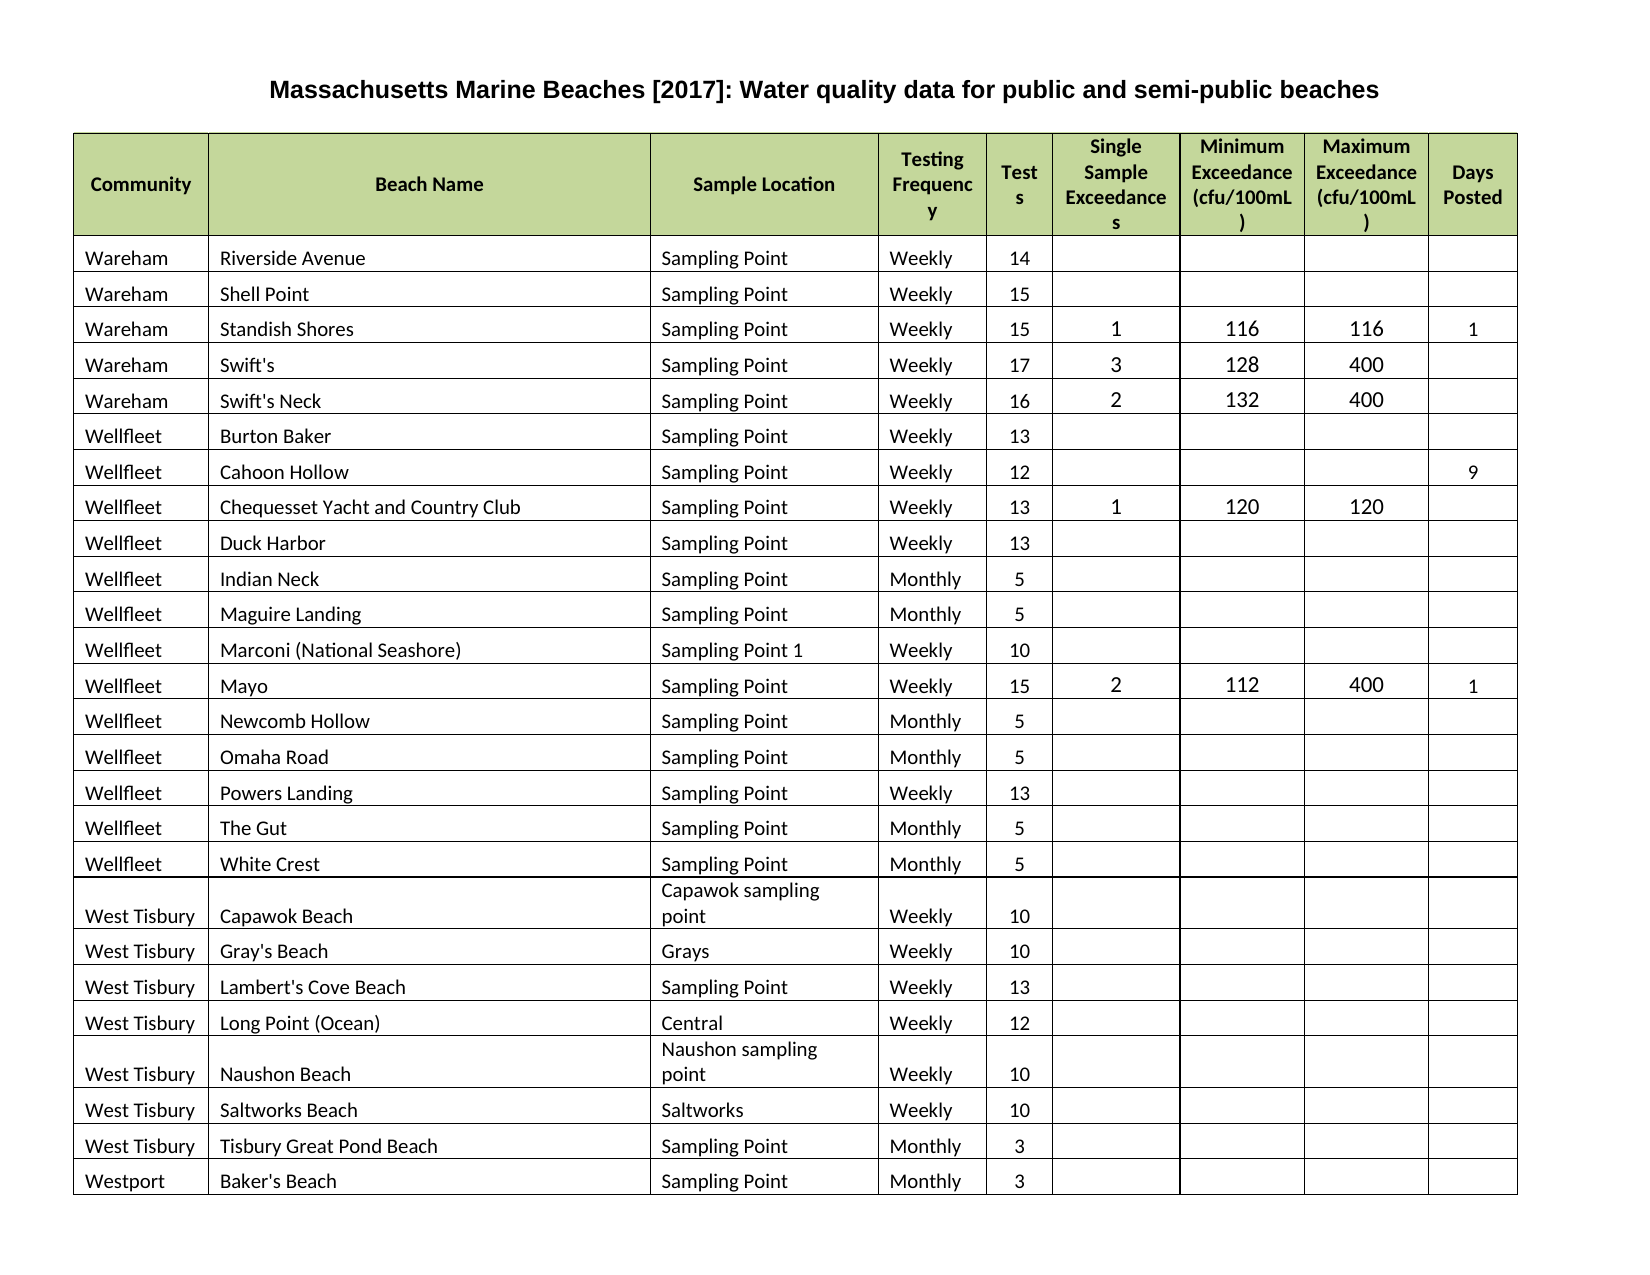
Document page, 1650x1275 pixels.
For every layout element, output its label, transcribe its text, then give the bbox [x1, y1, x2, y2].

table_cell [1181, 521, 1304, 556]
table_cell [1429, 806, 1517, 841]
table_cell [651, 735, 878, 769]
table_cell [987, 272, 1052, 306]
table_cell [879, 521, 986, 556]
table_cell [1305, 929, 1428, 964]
table_header Testing Frequency [879, 134, 986, 235]
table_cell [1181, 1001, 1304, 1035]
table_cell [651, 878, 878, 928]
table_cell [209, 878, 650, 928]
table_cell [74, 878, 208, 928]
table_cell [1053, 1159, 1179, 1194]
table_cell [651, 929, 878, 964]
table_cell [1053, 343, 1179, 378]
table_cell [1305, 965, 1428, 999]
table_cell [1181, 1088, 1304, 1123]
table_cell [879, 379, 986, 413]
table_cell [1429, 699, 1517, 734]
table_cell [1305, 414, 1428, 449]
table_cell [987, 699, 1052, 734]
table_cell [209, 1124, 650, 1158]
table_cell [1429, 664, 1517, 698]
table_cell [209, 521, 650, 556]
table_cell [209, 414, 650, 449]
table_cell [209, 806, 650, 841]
table_header Days Posted [1429, 134, 1517, 235]
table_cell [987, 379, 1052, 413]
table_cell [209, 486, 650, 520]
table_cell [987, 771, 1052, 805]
table_header Single Sample Exceedances [1053, 134, 1179, 235]
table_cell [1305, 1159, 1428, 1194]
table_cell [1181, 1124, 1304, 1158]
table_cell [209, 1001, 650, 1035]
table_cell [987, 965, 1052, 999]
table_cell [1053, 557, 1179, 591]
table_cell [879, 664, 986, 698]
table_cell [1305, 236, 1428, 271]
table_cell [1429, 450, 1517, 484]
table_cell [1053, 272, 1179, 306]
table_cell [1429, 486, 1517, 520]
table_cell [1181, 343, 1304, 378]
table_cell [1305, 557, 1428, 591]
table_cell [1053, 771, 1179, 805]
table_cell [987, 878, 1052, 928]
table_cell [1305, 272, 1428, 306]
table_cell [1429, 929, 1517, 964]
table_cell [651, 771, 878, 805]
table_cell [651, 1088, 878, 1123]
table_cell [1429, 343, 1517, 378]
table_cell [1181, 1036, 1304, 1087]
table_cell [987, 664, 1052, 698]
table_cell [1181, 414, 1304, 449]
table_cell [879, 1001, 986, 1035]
table_header Sample Location [651, 134, 878, 235]
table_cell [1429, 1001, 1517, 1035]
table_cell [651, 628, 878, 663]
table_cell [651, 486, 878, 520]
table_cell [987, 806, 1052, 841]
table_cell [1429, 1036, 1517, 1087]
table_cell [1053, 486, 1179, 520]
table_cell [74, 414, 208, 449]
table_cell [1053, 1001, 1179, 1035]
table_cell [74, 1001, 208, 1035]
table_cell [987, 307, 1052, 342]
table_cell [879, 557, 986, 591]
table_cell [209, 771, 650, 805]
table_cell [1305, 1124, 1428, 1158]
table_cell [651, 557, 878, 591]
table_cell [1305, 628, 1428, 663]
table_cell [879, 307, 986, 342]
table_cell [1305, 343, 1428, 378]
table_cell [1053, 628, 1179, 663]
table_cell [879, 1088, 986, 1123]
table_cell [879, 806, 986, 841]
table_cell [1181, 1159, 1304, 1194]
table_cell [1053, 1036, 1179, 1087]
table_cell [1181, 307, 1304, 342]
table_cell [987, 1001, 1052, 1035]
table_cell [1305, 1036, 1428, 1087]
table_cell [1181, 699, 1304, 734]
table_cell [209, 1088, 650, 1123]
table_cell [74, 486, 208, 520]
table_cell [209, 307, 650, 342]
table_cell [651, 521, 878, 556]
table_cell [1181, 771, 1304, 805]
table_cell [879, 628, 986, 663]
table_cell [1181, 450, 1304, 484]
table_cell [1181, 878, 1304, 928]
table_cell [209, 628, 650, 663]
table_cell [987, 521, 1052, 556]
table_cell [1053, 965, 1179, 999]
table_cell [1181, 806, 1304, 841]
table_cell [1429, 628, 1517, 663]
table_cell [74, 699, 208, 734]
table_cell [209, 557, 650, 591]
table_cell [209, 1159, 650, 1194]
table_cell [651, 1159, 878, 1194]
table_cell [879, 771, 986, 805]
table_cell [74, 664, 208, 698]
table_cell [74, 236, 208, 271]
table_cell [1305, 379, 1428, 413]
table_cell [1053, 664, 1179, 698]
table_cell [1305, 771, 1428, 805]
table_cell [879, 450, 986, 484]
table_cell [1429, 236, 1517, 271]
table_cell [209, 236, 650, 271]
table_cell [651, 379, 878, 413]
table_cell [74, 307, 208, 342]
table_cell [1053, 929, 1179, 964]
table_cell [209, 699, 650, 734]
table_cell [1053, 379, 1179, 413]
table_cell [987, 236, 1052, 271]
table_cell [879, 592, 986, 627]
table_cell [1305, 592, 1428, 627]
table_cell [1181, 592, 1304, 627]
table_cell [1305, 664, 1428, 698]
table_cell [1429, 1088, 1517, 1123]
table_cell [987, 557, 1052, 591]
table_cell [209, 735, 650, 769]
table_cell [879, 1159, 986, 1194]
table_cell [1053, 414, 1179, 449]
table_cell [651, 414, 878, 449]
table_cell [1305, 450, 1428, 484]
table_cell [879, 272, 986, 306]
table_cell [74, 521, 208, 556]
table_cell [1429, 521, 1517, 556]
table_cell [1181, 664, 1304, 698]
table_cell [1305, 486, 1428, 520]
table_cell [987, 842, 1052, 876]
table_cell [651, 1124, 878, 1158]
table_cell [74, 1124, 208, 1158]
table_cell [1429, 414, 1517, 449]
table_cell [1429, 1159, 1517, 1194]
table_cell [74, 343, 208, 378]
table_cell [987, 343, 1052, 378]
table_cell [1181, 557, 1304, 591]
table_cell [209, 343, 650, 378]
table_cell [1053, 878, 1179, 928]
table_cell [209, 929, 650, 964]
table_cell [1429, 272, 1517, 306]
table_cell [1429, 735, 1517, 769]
table_header Beach Name [209, 134, 650, 235]
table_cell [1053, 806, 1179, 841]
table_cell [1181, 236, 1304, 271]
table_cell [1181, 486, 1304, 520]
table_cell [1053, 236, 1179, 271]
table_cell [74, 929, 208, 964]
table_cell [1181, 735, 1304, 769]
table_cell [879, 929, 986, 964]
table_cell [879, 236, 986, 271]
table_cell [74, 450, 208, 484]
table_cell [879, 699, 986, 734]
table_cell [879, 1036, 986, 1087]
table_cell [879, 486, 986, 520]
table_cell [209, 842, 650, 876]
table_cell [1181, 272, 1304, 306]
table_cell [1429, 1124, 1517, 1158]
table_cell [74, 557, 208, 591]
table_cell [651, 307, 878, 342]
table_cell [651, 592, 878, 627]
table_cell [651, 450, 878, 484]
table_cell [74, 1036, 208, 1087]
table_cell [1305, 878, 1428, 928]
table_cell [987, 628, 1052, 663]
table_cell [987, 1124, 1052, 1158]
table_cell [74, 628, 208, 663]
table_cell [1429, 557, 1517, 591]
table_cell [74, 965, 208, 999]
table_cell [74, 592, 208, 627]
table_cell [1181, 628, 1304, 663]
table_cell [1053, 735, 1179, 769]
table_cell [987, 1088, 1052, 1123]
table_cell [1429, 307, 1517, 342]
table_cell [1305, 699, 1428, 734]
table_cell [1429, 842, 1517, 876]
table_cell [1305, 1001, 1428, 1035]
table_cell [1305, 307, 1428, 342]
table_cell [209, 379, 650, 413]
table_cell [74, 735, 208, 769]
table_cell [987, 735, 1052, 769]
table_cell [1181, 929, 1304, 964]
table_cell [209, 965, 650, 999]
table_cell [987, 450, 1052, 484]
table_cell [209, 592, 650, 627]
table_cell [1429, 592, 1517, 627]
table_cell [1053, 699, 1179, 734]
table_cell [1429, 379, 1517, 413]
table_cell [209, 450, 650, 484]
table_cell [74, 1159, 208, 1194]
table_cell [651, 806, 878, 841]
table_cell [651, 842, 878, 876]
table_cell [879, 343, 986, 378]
table_header Maximum Exceedance (cfu/100mL) [1305, 134, 1428, 235]
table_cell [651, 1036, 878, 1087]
table_header Minimum Exceedance (cfu/100mL) [1181, 134, 1304, 235]
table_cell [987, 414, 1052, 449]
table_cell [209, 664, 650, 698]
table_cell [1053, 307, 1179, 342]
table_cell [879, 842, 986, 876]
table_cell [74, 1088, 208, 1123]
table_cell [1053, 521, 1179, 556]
table_header Tests [987, 134, 1052, 235]
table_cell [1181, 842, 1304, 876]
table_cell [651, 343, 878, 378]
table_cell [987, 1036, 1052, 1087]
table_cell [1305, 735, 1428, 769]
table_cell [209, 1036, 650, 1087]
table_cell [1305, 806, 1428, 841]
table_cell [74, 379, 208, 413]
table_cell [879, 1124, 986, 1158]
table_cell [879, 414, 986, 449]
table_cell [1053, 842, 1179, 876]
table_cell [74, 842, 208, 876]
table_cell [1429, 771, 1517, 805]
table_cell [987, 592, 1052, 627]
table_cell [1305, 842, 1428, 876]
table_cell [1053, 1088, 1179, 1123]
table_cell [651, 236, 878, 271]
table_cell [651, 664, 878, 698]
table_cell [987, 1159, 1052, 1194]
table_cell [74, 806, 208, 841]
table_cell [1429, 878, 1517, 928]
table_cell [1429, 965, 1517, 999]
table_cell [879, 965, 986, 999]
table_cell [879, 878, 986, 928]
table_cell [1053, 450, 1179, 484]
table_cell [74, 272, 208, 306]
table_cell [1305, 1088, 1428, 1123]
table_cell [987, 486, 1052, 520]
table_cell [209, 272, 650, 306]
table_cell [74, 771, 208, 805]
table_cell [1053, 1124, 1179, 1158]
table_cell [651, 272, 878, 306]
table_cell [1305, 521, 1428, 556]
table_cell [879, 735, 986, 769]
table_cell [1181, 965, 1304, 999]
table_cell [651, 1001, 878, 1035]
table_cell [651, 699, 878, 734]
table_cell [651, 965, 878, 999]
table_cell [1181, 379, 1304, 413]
table_header Community [74, 134, 208, 235]
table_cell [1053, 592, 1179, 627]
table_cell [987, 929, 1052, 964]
